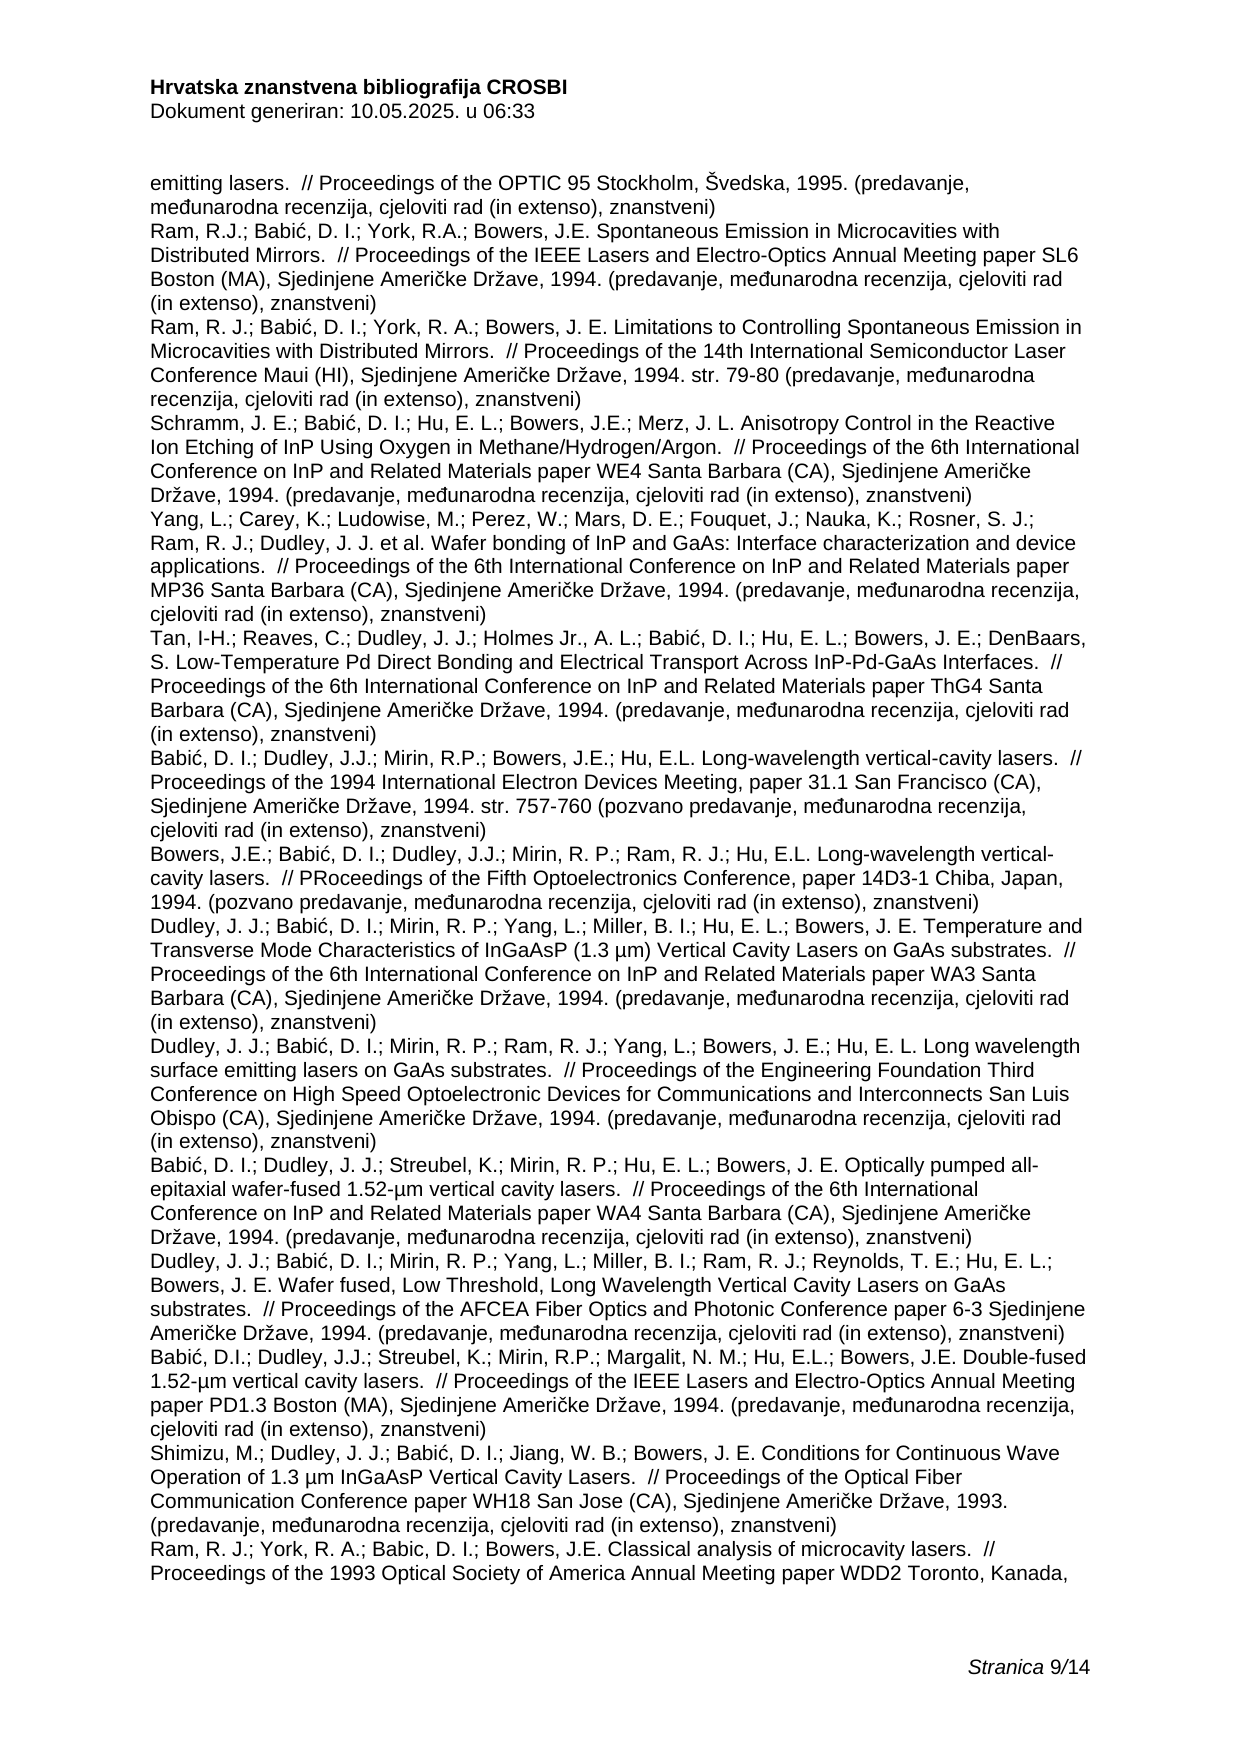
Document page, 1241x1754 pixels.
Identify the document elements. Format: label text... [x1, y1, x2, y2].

text Schramm, J. E.; Babić, D. I.; Hu, E. L.; Bowers, J.E.; Merz, J. L. [150, 411, 1090, 506]
text Babić, D.I.; Dudley, J.J.; Streubel, K.; Mirin, R.P.; Margalit, N. M.; Hu, E.L.; Bowers, J.E. [150, 1345, 1090, 1441]
text Babić, D. I.; Dudley, J. J.; Streubel, K.; Mirin, R. P.; Hu, E. L.; Bowers, J. E. [150, 1153, 1090, 1249]
text Bowers, J.E.; Babić, D. I.; Dudley, J.J.; Mirin, R. P.; Ram, R. J.; Hu, E.L. [150, 842, 1090, 914]
text Babić, D. I.; Dudley, J.J.; Mirin, R.P.; Bowers, J.E.; Hu, E.L. [150, 746, 1090, 842]
text Shimizu, M.; Dudley, J. J.; Babić, D. I.; Jiang, W. B.; Bowers, J. E. [150, 1441, 1090, 1537]
text Ram, R. J.; Babić, D. I.; York, R. A.; Bowers, J. E. [150, 315, 1090, 411]
text Ram, R.J.; Babić, D. I.; York, R.A.; Bowers, J.E. [150, 219, 1090, 315]
text Tan, I-H.; Reaves, C.; Dudley, J. J.; Holmes Jr., A. L.; Babić, D. I.; Hu, E. L.; Bowers, J. E.; DenBaars, S. [150, 626, 1090, 746]
text Dudley, J. J.; Babić, D. I.; Mirin, R. P.; Ram, R. J.; Yang, L.; Bowers, J. E.; Hu, E. L. [150, 1033, 1090, 1153]
text Dudley, J. J.; Babić, D. I.; Mirin, R. P.; Yang, L.; Miller, B. I.; Ram, R. J.; Reynolds, T. E.; Hu, E. L.; Bowers, J. E. [150, 1249, 1090, 1345]
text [150, 171, 1090, 219]
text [150, 1537, 1090, 1584]
text Dudley, J. J.; Babić, D. I.; Mirin, R. P.; Yang, L.; Miller, B. I.; Hu, E. L.; Bowers, J. E. [150, 914, 1090, 1033]
text Yang, L.; Carey, K.; Ludowise, M.; Perez, W.; Mars, D. E.; Fouquet, J.; Nauka, K.; Rosner, S. J.; Ram, R. J.; Dudley, J. J. et al. [150, 506, 1090, 626]
